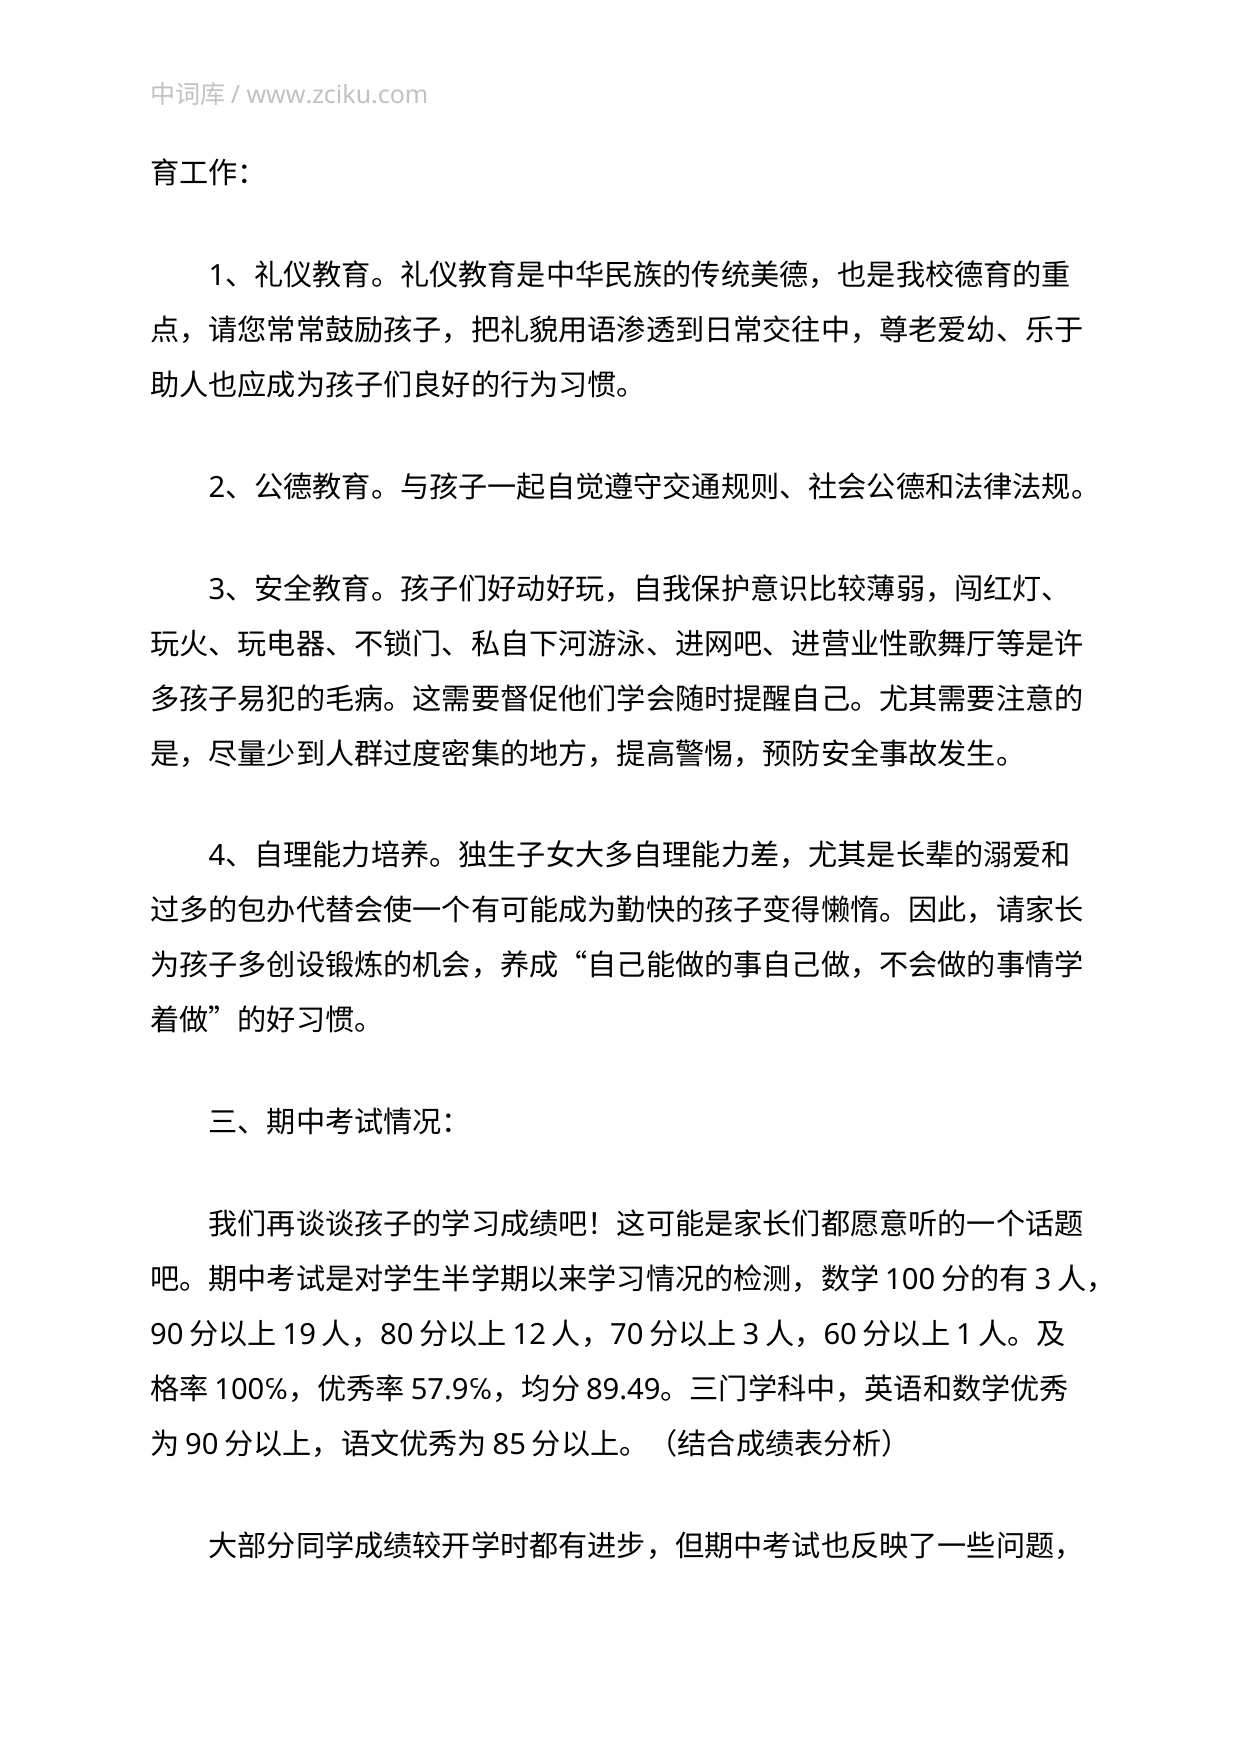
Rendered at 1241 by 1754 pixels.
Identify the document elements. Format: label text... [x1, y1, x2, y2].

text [150, 150, 1090, 192]
text 3、安全教育。孩子们好动好玩，自我保护意识比较薄弱，闯红灯、玩火、玩电器、不锁门、私自下河游泳、进网吧、进营业性歌舞厅等是许多孩子易犯的毛病。这需要督促他们学会随时提醒自己。尤其需要注意的是，尽量少到人群过度密集的地方，提高警惕，预防安全事故发生。 [150, 565, 1090, 772]
text 2、公德教育。与孩子一起自觉遵守交通规则、社会公德和法律法规。 [150, 463, 1090, 506]
text 1、礼仪教育。礼仪教育是中华民族的传统美德，也是我校德育的重点，请您常常鼓励孩子，把礼貌用语渗透到日常交往中，尊老爱幼、乐于助人也应成为孩子们良好的行为习惯。 [150, 252, 1090, 404]
text 我们再谈谈孩子的学习成绩吧！这可能是家长们都愿意听的一个话题吧。期中考试是对学生半学期以来学习情况的检测，数学100分的有3人，90分以上19人，80分以上12人，70分以上3人，60分以上1人。及格率100℅，优秀率57.9℅，均分89.49。三门学科中，英语和数学优秀为90分以上，语文优秀为85分以上。（结合成绩表分析） [150, 1200, 1090, 1463]
text 4、自理能力培养。独生子女大多自理能力差，尤其是长辈的溺爱和过多的包办代替会使一个有可能成为勤快的孩子变得懒惰。因此，请家长为孩子多创设锻炼的机会，养成“自己能做的事自己做，不会做的事情学着做”的好习惯。 [150, 832, 1090, 1039]
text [150, 1522, 1090, 1564]
text 三、期中考试情况： [150, 1098, 1090, 1141]
